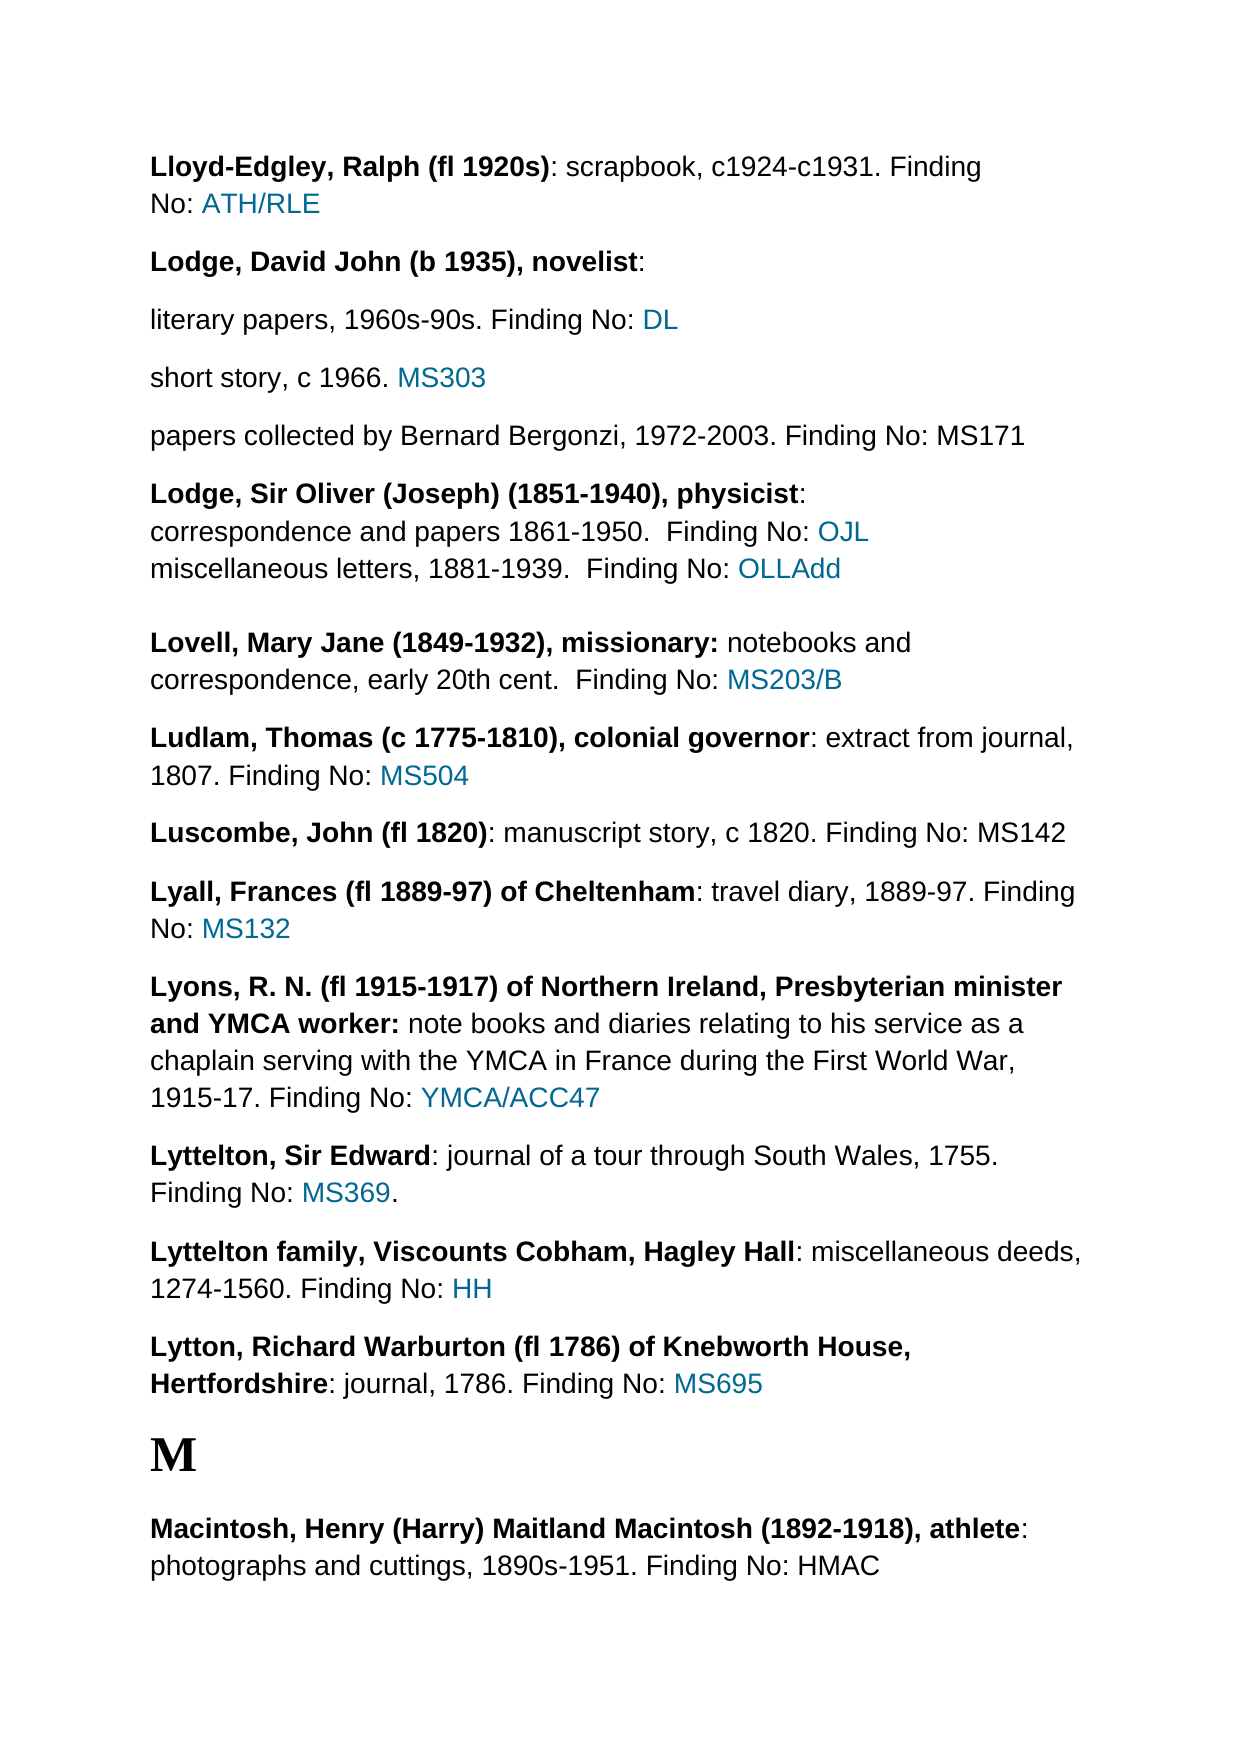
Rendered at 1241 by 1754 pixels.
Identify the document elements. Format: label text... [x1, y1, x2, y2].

text Lyall, Frances (fl 1889-97) of Cheltenham: travel diary, 1889-97. Finding No: MS132 [150, 874, 1090, 944]
text Luscombe, John (fl 1820): manuscript story, c 1820. Finding No: MS142 [150, 816, 1090, 849]
text papers collected by Bernard Bergonzi, 1972-2003. Finding No: MS171 [150, 419, 1090, 452]
text Lodge, David John (b 1935), novelist: [150, 245, 1090, 278]
text short story, c 1966. MS303 [150, 361, 1090, 394]
text Lyttelton, Sir Edward: journal of a tour through South Wales, 1755. Finding No: MS369. [150, 1139, 1090, 1209]
text Lyons, R. N. (fl 1915-1917) of Northern Ireland, Presbyterian minister and YMCA worker: note books and diaries relating to his service as a chaplain serving with the YMCA in France during the First World War, 1915-17. Finding No: YMCA/ACC47 [150, 970, 1090, 1114]
text Macintosh, Henry (Harry) Maitland Macintosh (1892-1918), athlete: photographs and cuttings, 1890s-1951. Finding No: HMAC [150, 1512, 1090, 1581]
text Lyttelton family, Viscounts Cobham, Hagley Hall: miscellaneous deeds, 1274-1560. Finding No: HH [150, 1234, 1090, 1304]
text Ludlam, Thomas (c 1775-1810), colonial governor: extract from journal, 1807. Finding No: MS504 [150, 721, 1090, 791]
text Lytton, Richard Warburton (fl 1786) of Knebworth House, Hertfordshire: journal, 1786. Finding No: MS695 [150, 1330, 1090, 1399]
text literary papers, 1960s-90s. Finding No: DL [150, 303, 1090, 336]
text M [150, 1425, 1090, 1482]
text Lloyd-Edgley, Ralph (fl 1920s): scrapbook, c1924-c1931. Finding No: ATH/RLE [150, 150, 1090, 219]
text Lodge, Sir Oliver (Joseph) (1851-1940), physicist: correspondence and papers 1861-1950. Finding No: OJL miscellaneous letters, 1881-1939. Finding No: OLLAdd Lovell, Mary Jane (1849-1932), missionary: notebooks and correspondence, early 20th cent. Finding No: MS203/B [150, 477, 1090, 696]
